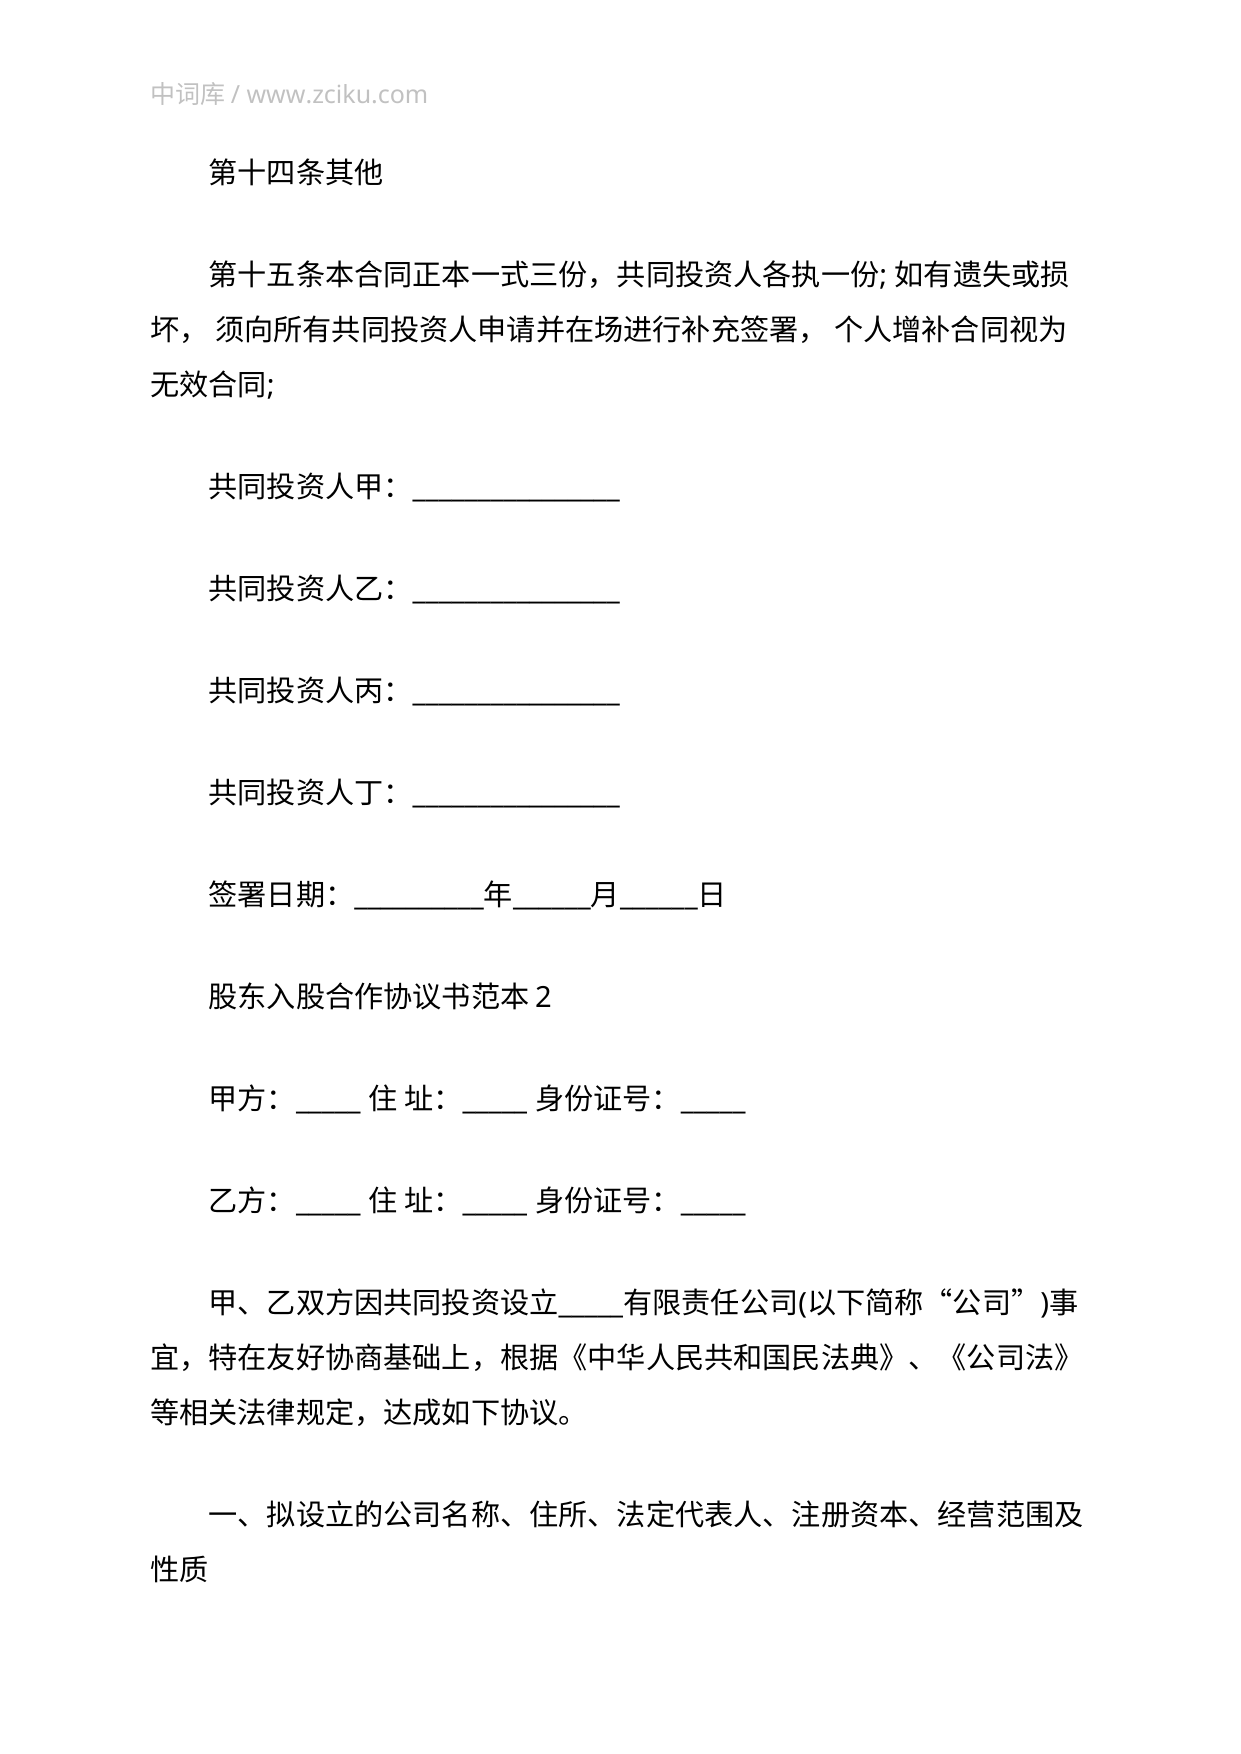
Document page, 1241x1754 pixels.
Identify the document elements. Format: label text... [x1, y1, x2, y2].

text 第十五条本合同正本一式三份，共同投资人各执一份; 如有遗失或损坏， 须向所有共同投资人申请并在场进行补充签署， 个人增补合同视为无效合同; [150, 252, 1090, 404]
text 股东入股合作协议书范本2 [150, 973, 1090, 1016]
text 共同投资人丁：________________ [150, 769, 1090, 812]
text 甲方：_____ 住 址：_____ 身份证号：_____ [150, 1076, 1090, 1118]
text 共同投资人甲：________________ [150, 464, 1090, 506]
text 共同投资人乙：________________ [150, 566, 1090, 608]
text 乙方：_____ 住 址：_____ 身份证号：_____ [150, 1177, 1090, 1220]
text 第十四条其他 [150, 150, 1090, 192]
text 签署日期：__________年______月______日 [150, 872, 1090, 914]
text 一、拟设立的公司名称、住所、法定代表人、注册资本、经营范围及性质 [150, 1491, 1090, 1588]
text 共同投资人丙：________________ [150, 668, 1090, 710]
text 甲、乙双方因共同投资设立_____有限责任公司(以下简称“公司”)事宜，特在友好协商基础上，根据《中华人民共和国民法典》、《公司法》等相关法律规定，达成如下协议。 [150, 1279, 1090, 1432]
